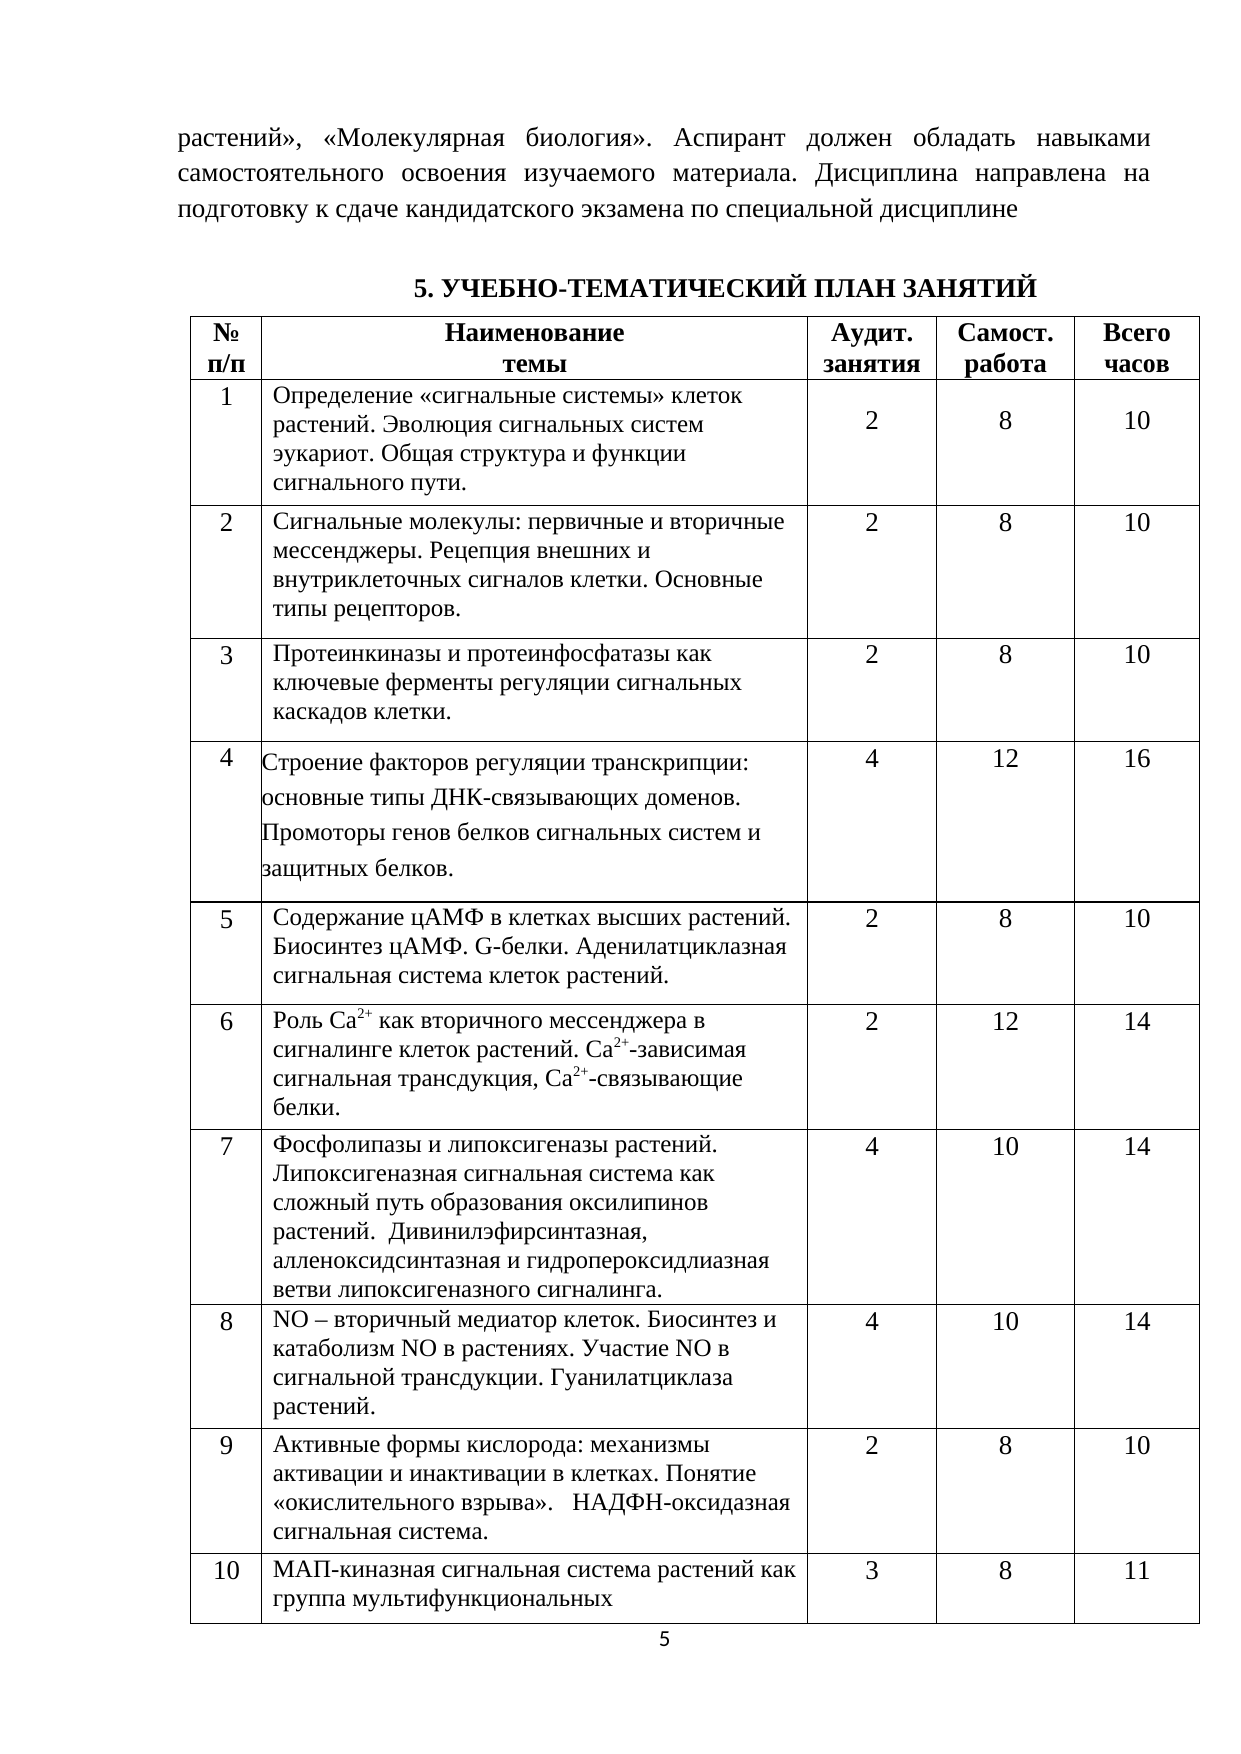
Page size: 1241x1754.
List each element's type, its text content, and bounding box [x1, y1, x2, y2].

table_cell 3 [808, 1554, 936, 1623]
table_cell 2 [808, 903, 936, 1004]
table_cell 12 [937, 742, 1074, 901]
table_cell 10 [1075, 1429, 1199, 1553]
table_cell 9 [191, 1429, 261, 1553]
table_cell 10 [1075, 639, 1199, 741]
table_cell 12 [937, 1005, 1074, 1129]
table_cell 8 [937, 1554, 1074, 1623]
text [177, 118, 1152, 224]
table_cell 4 [191, 742, 261, 901]
table_header Наименование темы [262, 317, 807, 379]
table_cell Определение «сигнальные системы» клеток растений. Эволюция сигнальных систем эукариот. Общая структура и функции сигнального пути. [262, 380, 807, 505]
table_cell 14 [1075, 1130, 1199, 1303]
table_header Всего часов [1075, 317, 1199, 379]
table_cell 4 [808, 742, 936, 901]
table_header Аудит. занятия [808, 317, 936, 379]
table_cell 14 [1075, 1305, 1199, 1428]
text 5. УЧЕБНО-ТЕМАТИЧЕСКИЙ ПЛАН ЗАНЯТИЙ [413, 272, 1152, 303]
table_cell 1 [191, 380, 261, 505]
table_cell 10 [1075, 380, 1199, 505]
table_header Самост. работа [937, 317, 1074, 379]
table_cell Роль Са2+ как вторичного мессенджера в сигналинге клеток растений. Са2+-зависимая сигнальная трансдукция, Са2+-связывающие белки. [262, 1005, 807, 1129]
table_cell 7 [191, 1130, 261, 1303]
table_cell 4 [808, 1130, 936, 1303]
table_cell 11 [1075, 1554, 1199, 1623]
table_cell 10 [1075, 506, 1199, 637]
table_cell 10 [191, 1554, 261, 1623]
table_cell 2 [191, 506, 261, 637]
table_cell 14 [1075, 1005, 1199, 1129]
table_cell 10 [937, 1130, 1074, 1303]
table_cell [262, 1554, 807, 1623]
table_cell Строение факторов регуляции транскрипции: основные типы ДНК-связывающих доменов. Промоторы генов белков сигнальных систем и защитных белков. [262, 742, 807, 901]
table_cell 2 [808, 1429, 936, 1553]
table_cell 5 [191, 903, 261, 1004]
table_cell 8 [937, 1429, 1074, 1553]
table_header № п/п [191, 317, 261, 379]
table_cell Сигнальные молекулы: первичные и вторичные мессенджеры. Рецепция внешних и внутриклеточных сигналов клетки. Основные типы рецепторов. [262, 506, 807, 637]
table_cell Активные формы кислорода: механизмы активации и инактивации в клетках. Понятие «окислительного взрыва». НАДФН-оксидазная сигнальная система. [262, 1429, 807, 1553]
table_cell 16 [1075, 742, 1199, 901]
table_cell 8 [937, 506, 1074, 637]
table_cell 8 [937, 380, 1074, 505]
table_cell 2 [808, 506, 936, 637]
table_cell 10 [1075, 903, 1199, 1004]
table_cell 8 [191, 1305, 261, 1428]
table_cell Фосфолипазы и липоксигеназы растений. Липоксигеназная сигнальная система как сложный путь образования оксилипинов растений. Дивинилэфирсинтазная, алленоксидсинтазная и гидропероксидлиазная ветви липоксигеназного сигналинга. [262, 1130, 807, 1303]
table_cell 6 [191, 1005, 261, 1129]
table_cell NO – вторичный медиатор клеток. Биосинтез и катаболизм NO в растениях. Участие NO в сигнальной трансдукции. Гуанилатциклаза растений. [262, 1305, 807, 1428]
table_cell Протеинкиназы и протеинфосфатазы как ключевые ферменты регуляции сигнальных каскадов клетки. [262, 639, 807, 741]
table_cell 10 [937, 1305, 1074, 1428]
table_cell 8 [937, 639, 1074, 741]
table_cell 4 [808, 1305, 936, 1428]
table_cell 2 [808, 380, 936, 505]
table_cell 8 [937, 903, 1074, 1004]
table_cell 2 [808, 639, 936, 741]
table_cell 3 [191, 639, 261, 741]
table_cell 2 [808, 1005, 936, 1129]
table_cell Содержание цАМФ в клетках высших растений. Биосинтез цАМФ. G-белки. Аденилатциклазная сигнальная система клеток растений. [262, 903, 807, 1004]
